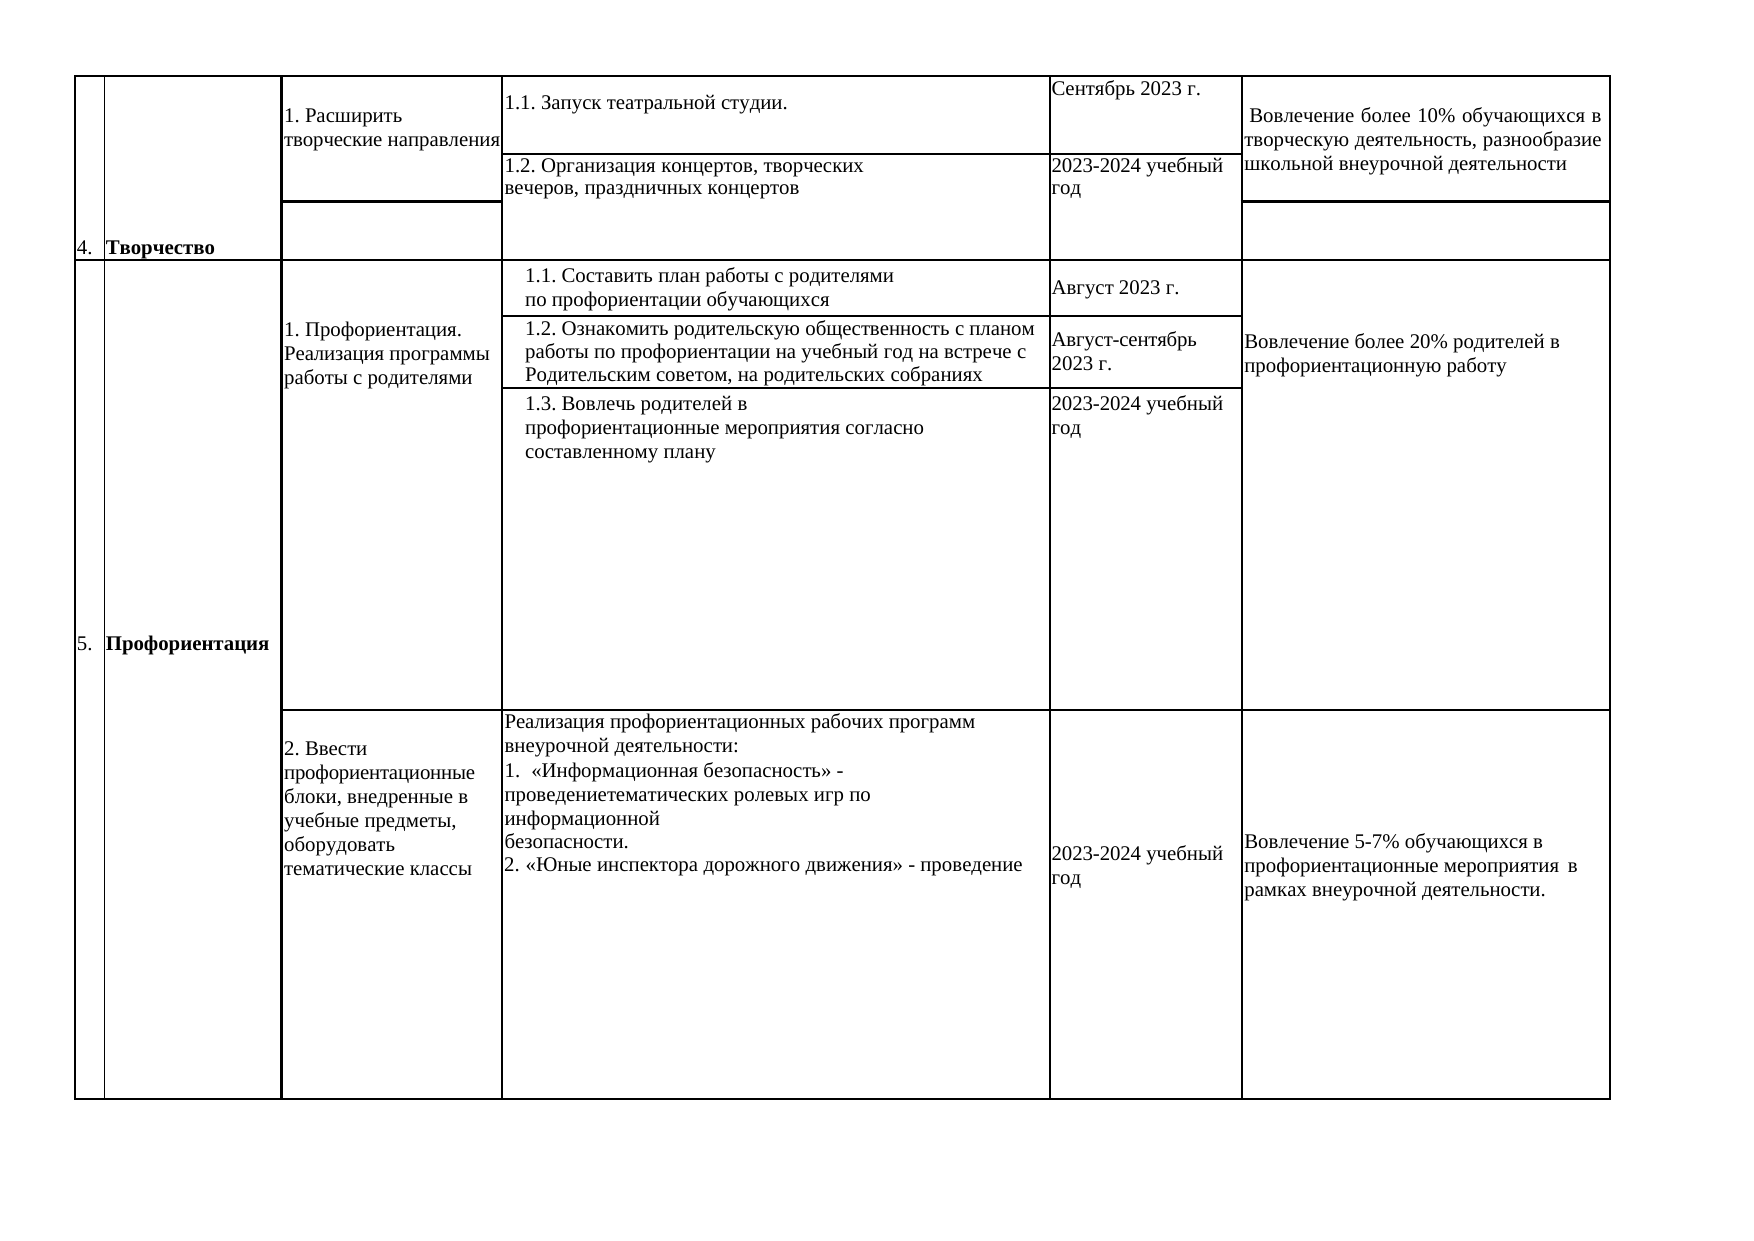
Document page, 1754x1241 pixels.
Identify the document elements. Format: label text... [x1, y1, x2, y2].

table_cell 1.2. Организация концертов, творческих вечеров, праздничных концертов [503, 155, 1049, 259]
table_cell [283, 203, 501, 259]
table_header Творчество [105, 77, 280, 259]
table_cell [1243, 203, 1609, 259]
table_cell Вовлечение более 20% родителей в профориентационную работу [1243, 261, 1609, 709]
table_cell 1.3. Вовлечь родителей в профориентационные мероприятия согласно составленному плану [503, 389, 1049, 709]
table_cell 5. [76, 261, 104, 1098]
table_cell Август-сентябрь 2023 г. [1051, 317, 1241, 387]
table_cell 1.2. Ознакомить родительскую общественность с планом работы по профориентации на учебный год на встрече с Родительским советом, на родительских собраниях [503, 317, 1049, 387]
table_cell Август 2023 г. [1051, 261, 1241, 315]
table_cell 2023-2024 учебный год [1051, 711, 1241, 1098]
table_header 4. [76, 77, 104, 259]
table_cell 2023-2024 учебный год [1051, 389, 1241, 709]
table_cell Вовлечение 5-7% обучающихся в профориентационные мероприятия в рамках внеурочной деятельности. [1243, 711, 1609, 1098]
table_cell Профориентация [105, 261, 280, 1098]
table_cell 2023-2024 учебный год [1051, 155, 1241, 259]
table_cell 2. Ввести профориентационные блоки, внедренные в учебные предметы, оборудовать тематические классы [283, 711, 501, 1098]
table_header Сентябрь 2023 г. [1051, 77, 1241, 152]
table_header Вовлечение более 10% обучающихся в творческую деятельность, разнообразие школьной внеурочной деятельности [1243, 77, 1609, 200]
table_cell 1.1. Составить план работы с родителями по профориентации обучающихся [503, 261, 1049, 315]
table_cell 1. Профориентация. Реализация программы работы с родителями [283, 261, 501, 709]
table_cell Реализация профориентационных рабочих программ внеурочной деятельности: «Информационная безопасность» - проведениетематических ролевых игр по информационной безопасности. «Юные инспектора дорожного движения» - проведение [503, 711, 1049, 1098]
table_header 1. Расширить творческие направления [283, 77, 501, 200]
table_header 1.1. Запуск театральной студии. [503, 77, 1049, 152]
